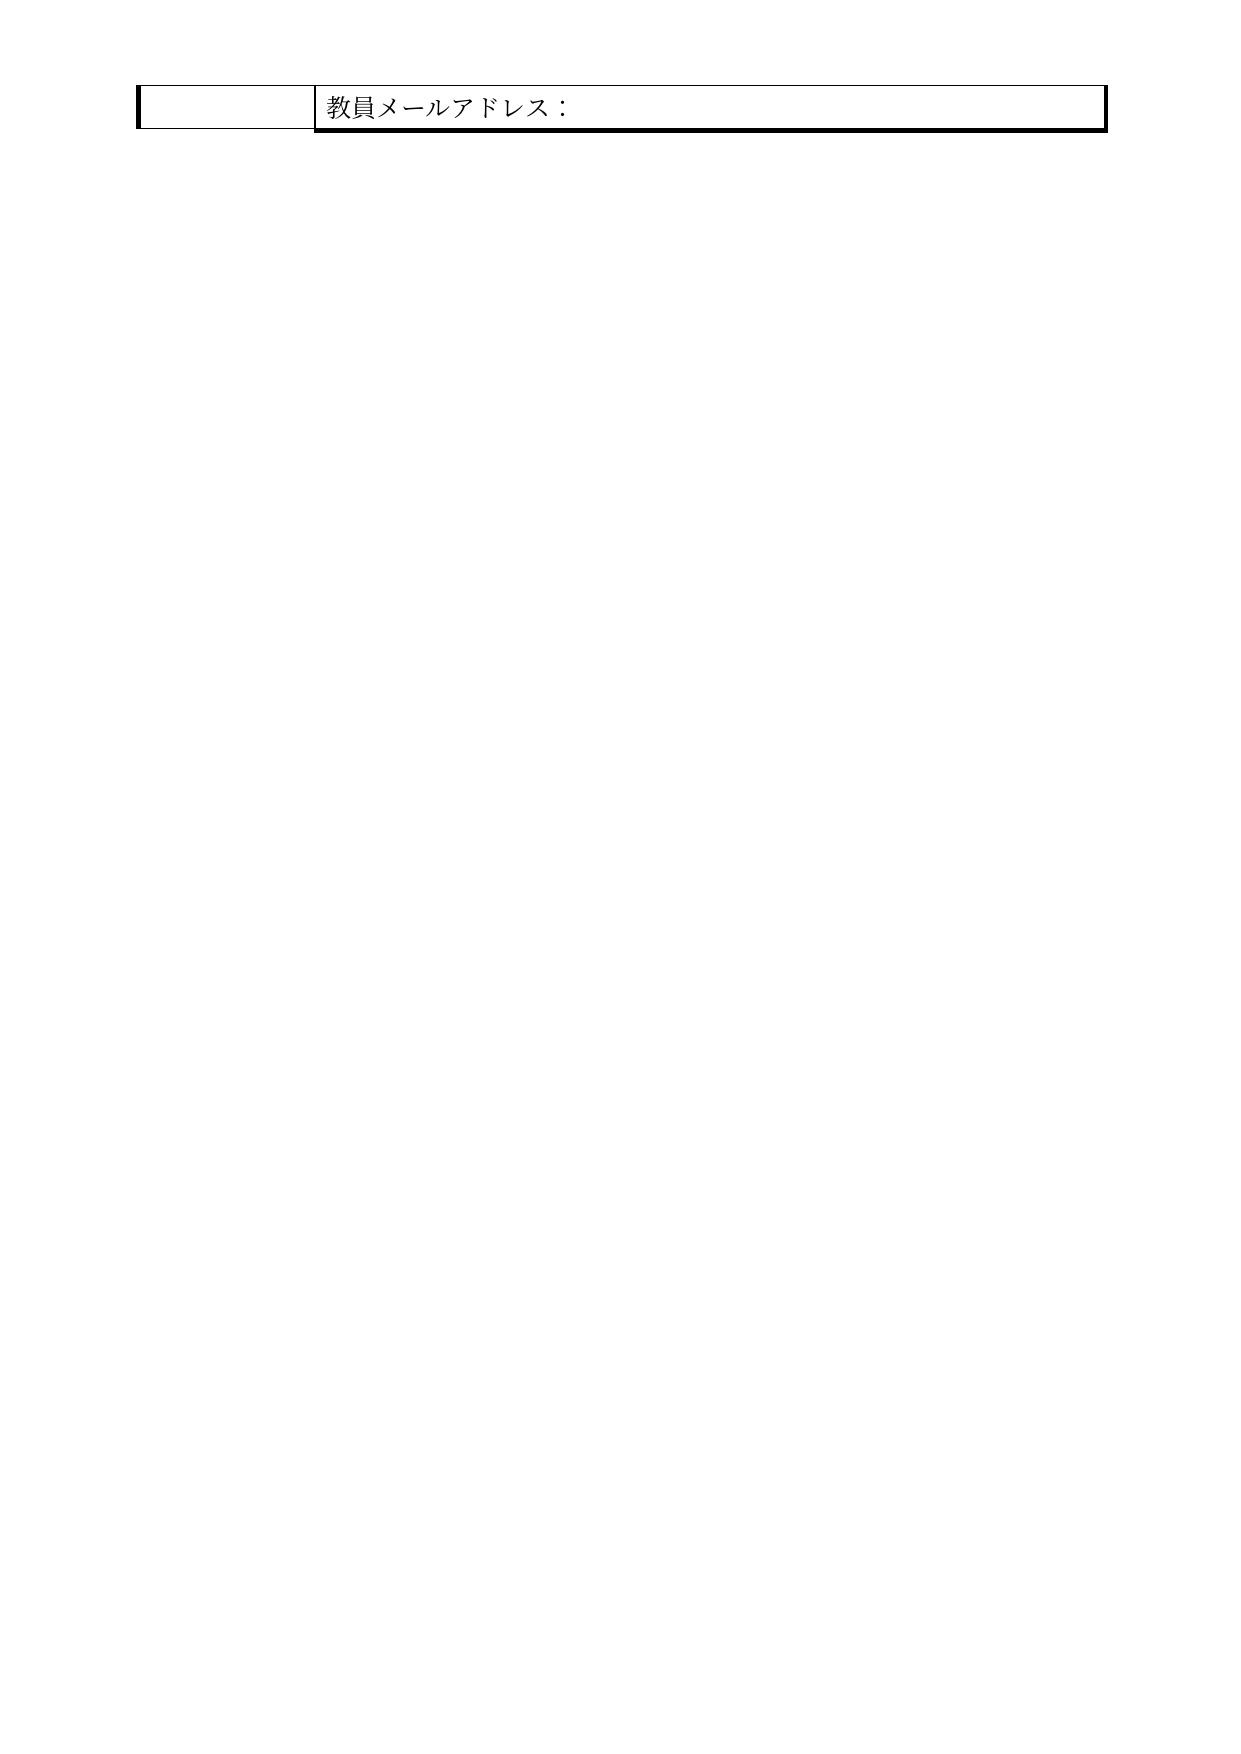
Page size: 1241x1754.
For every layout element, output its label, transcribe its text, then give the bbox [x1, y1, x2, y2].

table_cell 教員メールアドレス： [316, 86, 1104, 128]
